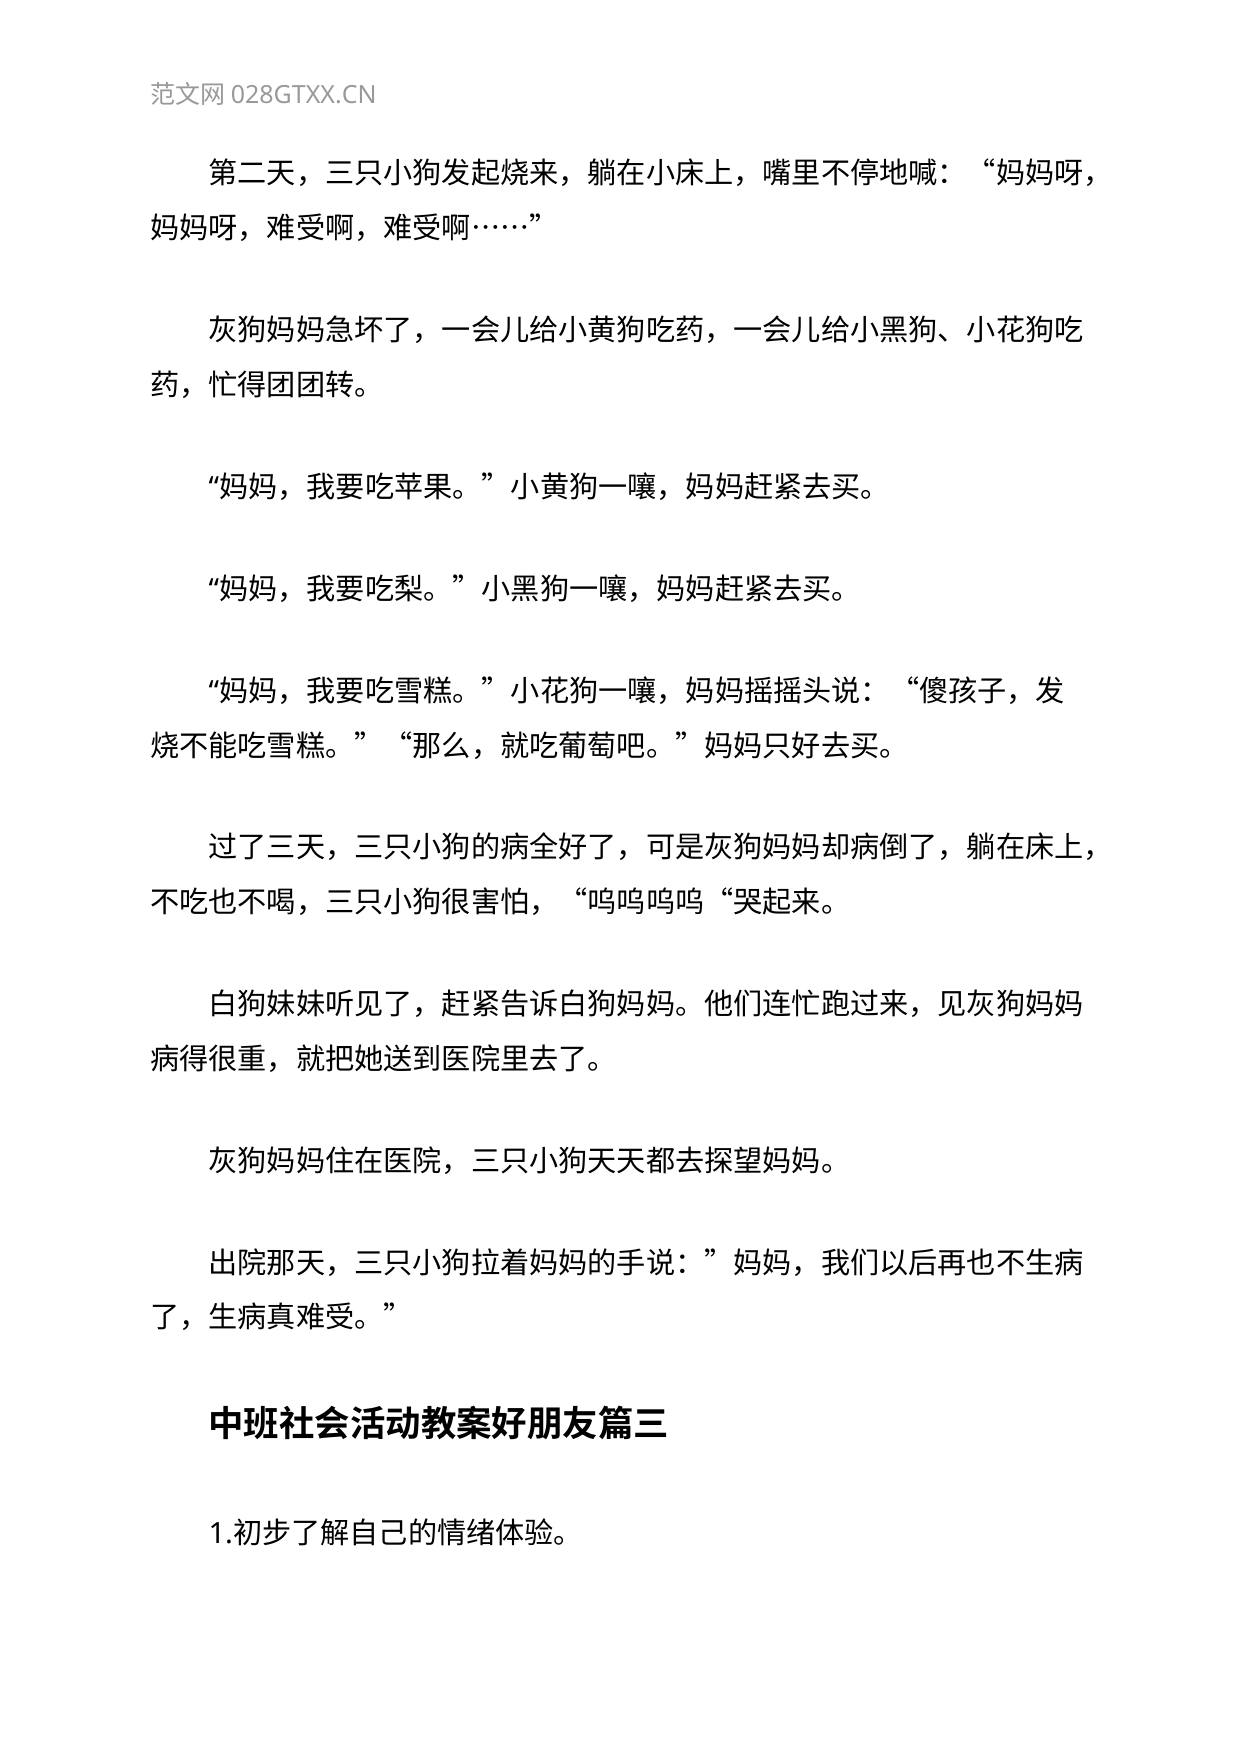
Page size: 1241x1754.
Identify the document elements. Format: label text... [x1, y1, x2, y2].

text “妈妈，我要吃梨。”小黑狗一嚷，妈妈赶紧去买。 [150, 565, 1090, 608]
text 1.初步了解自己的情绪体验。 [150, 1509, 1090, 1552]
text 出院那天，三只小狗拉着妈妈的手说：”妈妈，我们以后再也不生病了，生病真难受。” [150, 1239, 1090, 1336]
text 灰狗妈妈住在医院，三只小狗天天都去探望妈妈。 [150, 1137, 1090, 1180]
text “妈妈，我要吃苹果。”小黄狗一嚷，妈妈赶紧去买。 [150, 463, 1090, 506]
text 第二天，三只小狗发起烧来，躺在小床上，嘴里不停地喊：“妈妈呀，妈妈呀，难受啊，难受啊……” [150, 150, 1090, 247]
text 过了三天，三只小狗的病全好了，可是灰狗妈妈却病倒了，躺在床上，不吃也不喝，三只小狗很害怕，“呜呜呜呜“哭起来。 [150, 824, 1090, 921]
text 白狗妹妹听见了，赶紧告诉白狗妈妈。他们连忙跑过来，见灰狗妈妈病得很重，就把她送到医院里去了。 [150, 981, 1090, 1078]
text “妈妈，我要吃雪糕。”小花狗一嚷，妈妈摇摇头说：“傻孩子，发烧不能吃雪糕。”“那么，就吃葡萄吧。”妈妈只好去买。 [150, 667, 1090, 764]
text 灰狗妈妈急坏了，一会儿给小黄狗吃药，一会儿给小黑狗、小花狗吃药，忙得团团转。 [150, 307, 1090, 404]
text 中班社会活动教案好朋友篇三 [150, 1396, 1090, 1447]
